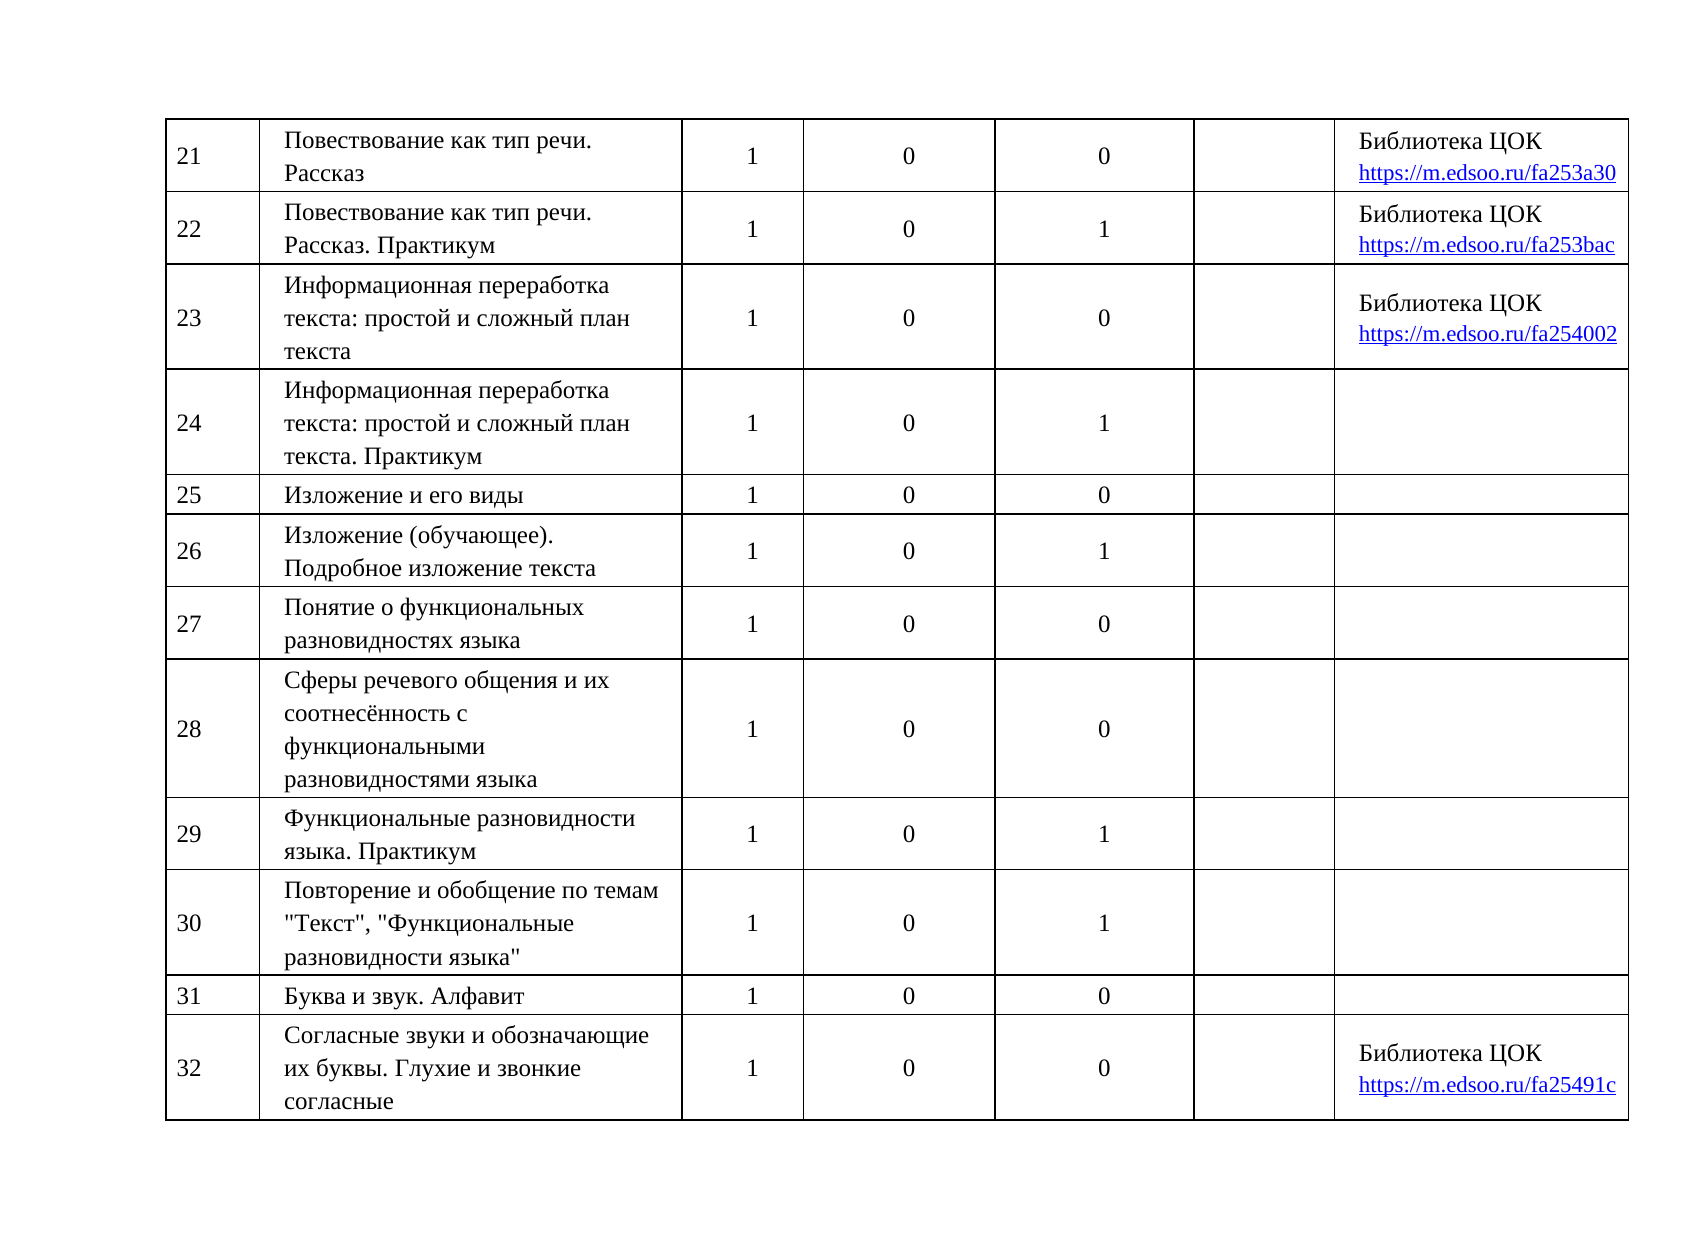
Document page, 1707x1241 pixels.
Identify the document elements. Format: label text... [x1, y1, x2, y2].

table_cell 1 [996, 798, 1193, 869]
table_cell 1 [683, 798, 803, 869]
table_cell Понятие о функциональных разновидностях языка [260, 587, 681, 658]
table_cell 30 [167, 870, 259, 974]
table_cell 31 [167, 976, 259, 1013]
table_cell 1 [683, 515, 803, 586]
table_cell [1195, 870, 1334, 974]
table_cell 23 [167, 265, 259, 368]
table_cell 1 [683, 1015, 803, 1119]
table_cell [1335, 515, 1628, 586]
table_cell 1 [683, 870, 803, 974]
table_cell 28 [167, 660, 259, 796]
table_cell 1 [996, 192, 1193, 263]
table_cell 0 [996, 1015, 1193, 1119]
table_cell Библиотека ЦОК https://m.edsoo.ru/fa253bac [1335, 192, 1628, 263]
table_cell Информационная переработка текста: простой и сложный план текста [260, 265, 681, 368]
table_cell Библиотека ЦОК https://m.edsoo.ru/fa253a30 [1335, 120, 1628, 191]
table_cell 0 [804, 798, 994, 869]
table_cell 1 [996, 370, 1193, 474]
table_cell [1335, 475, 1628, 513]
table_cell [1335, 370, 1628, 474]
table_cell 1 [996, 515, 1193, 586]
table_cell 29 [167, 798, 259, 869]
table_cell 0 [804, 475, 994, 513]
table_cell [1195, 370, 1334, 474]
table_cell 0 [804, 265, 994, 368]
table_cell 22 [167, 192, 259, 263]
table_cell 0 [804, 370, 994, 474]
table_cell 0 [996, 475, 1193, 513]
table_cell 0 [804, 870, 994, 974]
table_cell 0 [804, 120, 994, 191]
table_cell Сферы речевого общения и их соотнесённость с функциональными разновидностями языка [260, 660, 681, 796]
table_cell [1195, 587, 1334, 658]
table_cell [1195, 660, 1334, 796]
table_cell [1335, 976, 1628, 1013]
table_cell 0 [996, 976, 1193, 1013]
table_cell 1 [683, 976, 803, 1013]
table_cell Повествование как тип речи. Рассказ. Практикум [260, 192, 681, 263]
table_cell [1195, 798, 1334, 869]
table_cell 1 [683, 370, 803, 474]
table_cell Информационная переработка текста: простой и сложный план текста. Практикум [260, 370, 681, 474]
table_cell 1 [996, 870, 1193, 974]
table_cell 0 [996, 265, 1193, 368]
table_cell 1 [683, 120, 803, 191]
table_cell 1 [683, 475, 803, 513]
table_cell 0 [996, 587, 1193, 658]
table_cell [1335, 798, 1628, 869]
table_cell 0 [804, 660, 994, 796]
table_cell Повторение и обобщение по темам "Текст", "Функциональные разновидности языка" [260, 870, 681, 974]
table_cell [1335, 660, 1628, 796]
table_cell Согласные звуки и обозначающие их буквы. Глухие и звонкие согласные [260, 1015, 681, 1119]
table_cell [1195, 192, 1334, 263]
table_cell [1335, 870, 1628, 974]
table_cell [1195, 515, 1334, 586]
table_cell 0 [804, 1015, 994, 1119]
table_cell Библиотека ЦОК https://m.edsoo.ru/fa254002 [1335, 265, 1628, 368]
table_cell Функциональные разновидности языка. Практикум [260, 798, 681, 869]
table_cell [1195, 976, 1334, 1013]
table_cell [1195, 265, 1334, 368]
table_cell 0 [996, 120, 1193, 191]
table_cell Буква и звук. Алфавит [260, 976, 681, 1013]
table_cell Изложение (обучающее). Подробное изложение текста [260, 515, 681, 586]
table_cell Повествование как тип речи. Рассказ [260, 120, 681, 191]
table_cell [1335, 587, 1628, 658]
table_cell Изложение и его виды [260, 475, 681, 513]
table_cell 0 [804, 515, 994, 586]
table_cell 0 [804, 587, 994, 658]
table_cell [1195, 475, 1334, 513]
table_cell 24 [167, 370, 259, 474]
table_cell 32 [167, 1015, 259, 1119]
table_cell 1 [683, 587, 803, 658]
table_cell 0 [804, 976, 994, 1013]
table_cell 0 [996, 660, 1193, 796]
table_cell [1195, 1015, 1334, 1119]
table_cell 1 [683, 660, 803, 796]
table_cell Библиотека ЦОК https://m.edsoo.ru/fa25491c [1335, 1015, 1628, 1119]
table_cell 21 [167, 120, 259, 191]
table_cell 0 [804, 192, 994, 263]
table_cell 1 [683, 265, 803, 368]
table_cell 25 [167, 475, 259, 513]
table_cell 26 [167, 515, 259, 586]
table_cell [1195, 120, 1334, 191]
table_cell 27 [167, 587, 259, 658]
table_cell 1 [683, 192, 803, 263]
